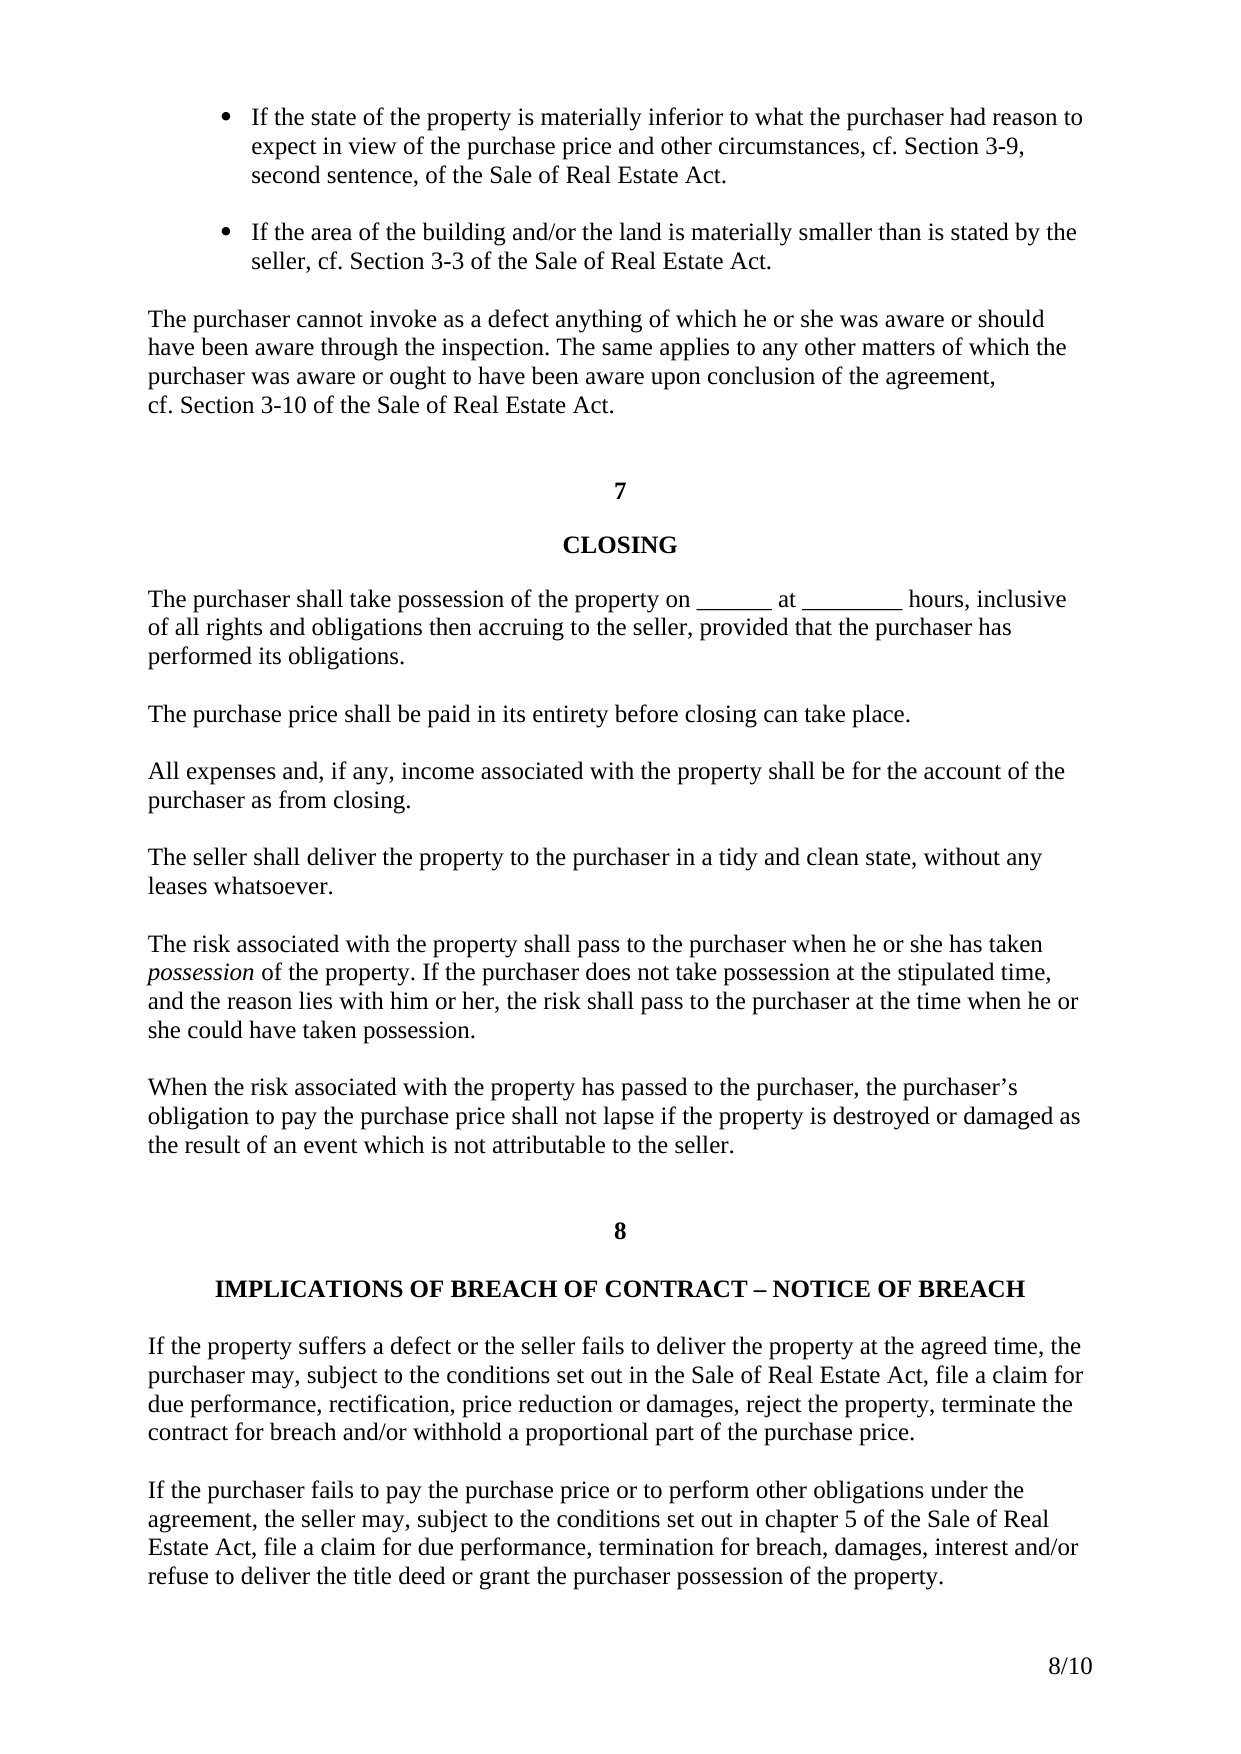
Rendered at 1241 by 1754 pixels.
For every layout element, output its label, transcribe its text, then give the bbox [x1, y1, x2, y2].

subtitle CLOSING [148, 530, 1092, 559]
list If the area of the building and/or the land is materially smaller than is stated by the seller, cf. Section 3-3 of the Sale of Real Estate Act. [222, 217, 1092, 275]
text 7 [148, 476, 1092, 505]
text 8 [148, 1216, 1092, 1245]
text The purchase price shall be paid in its entirety before closing can take place. [148, 699, 1092, 727]
text If the purchaser fails to pay the purchase price or to perform other obligations under the agreement, the seller may, subject to the conditions set out in chapter 5 of the Sale of Real Estate Act, file a claim for due performance, termination for breach, damages, interest and/or refuse to deliver the title deed or grant the purchaser possession of the property. [89, 1475, 1092, 1590]
list If the state of the property is materially inferior to what the purchaser had reason to expect in view of the purchase price and other circumstances, cf. Section 3-9, second sentence, of the Sale of Real Estate Act. [222, 102, 1092, 189]
text All expenses and, if any, income associated with the property shall be for the account of the purchaser as from closing. [148, 756, 1092, 814]
text IMPLICATIONS OF BREACH OF CONTRACT – NOTICE OF BREACH [148, 1274, 1092, 1302]
text The seller shall deliver the property to the purchaser in a tidy and clean state, without any leases whatsoever. [148, 842, 1092, 900]
text When the risk associated with the property has passed to the purchaser, the purchaser’s obligation to pay the purchase price shall not lapse if the property is destroyed or damaged as the result of an event which is not attributable to the seller. [148, 1072, 1092, 1159]
text The purchaser cannot invoke as a defect anything of which he or she was aware or should have been aware through the inspection. The same applies to any other matters of which the purchaser was aware or ought to have been aware upon conclusion of the agreement, cf. Section 3-10 of the Sale of Real Estate Act. [148, 304, 1092, 419]
text The risk associated with the property shall pass to the purchaser when he or she has taken possession of the property. If the purchaser does not take possession at the stipulated time, and the reason lies with him or her, the risk shall pass to the purchaser at the time when he or she could have taken possession. [148, 929, 1092, 1044]
text If the property suffers a defect or the seller fails to deliver the property at the agreed time, the purchaser may, subject to the conditions set out in the Sale of Real Estate Act, file a claim for due performance, rectification, price reduction or damages, reject the property, terminate the contract for breach and/or withhold a proportional part of the purchase price. [89, 1331, 1092, 1446]
text The purchaser shall take possession of the property on ______ at ________ hours, inclusive of all rights and obligations then accruing to the seller, provided that the purchaser has performed its obligations. [148, 584, 1092, 670]
